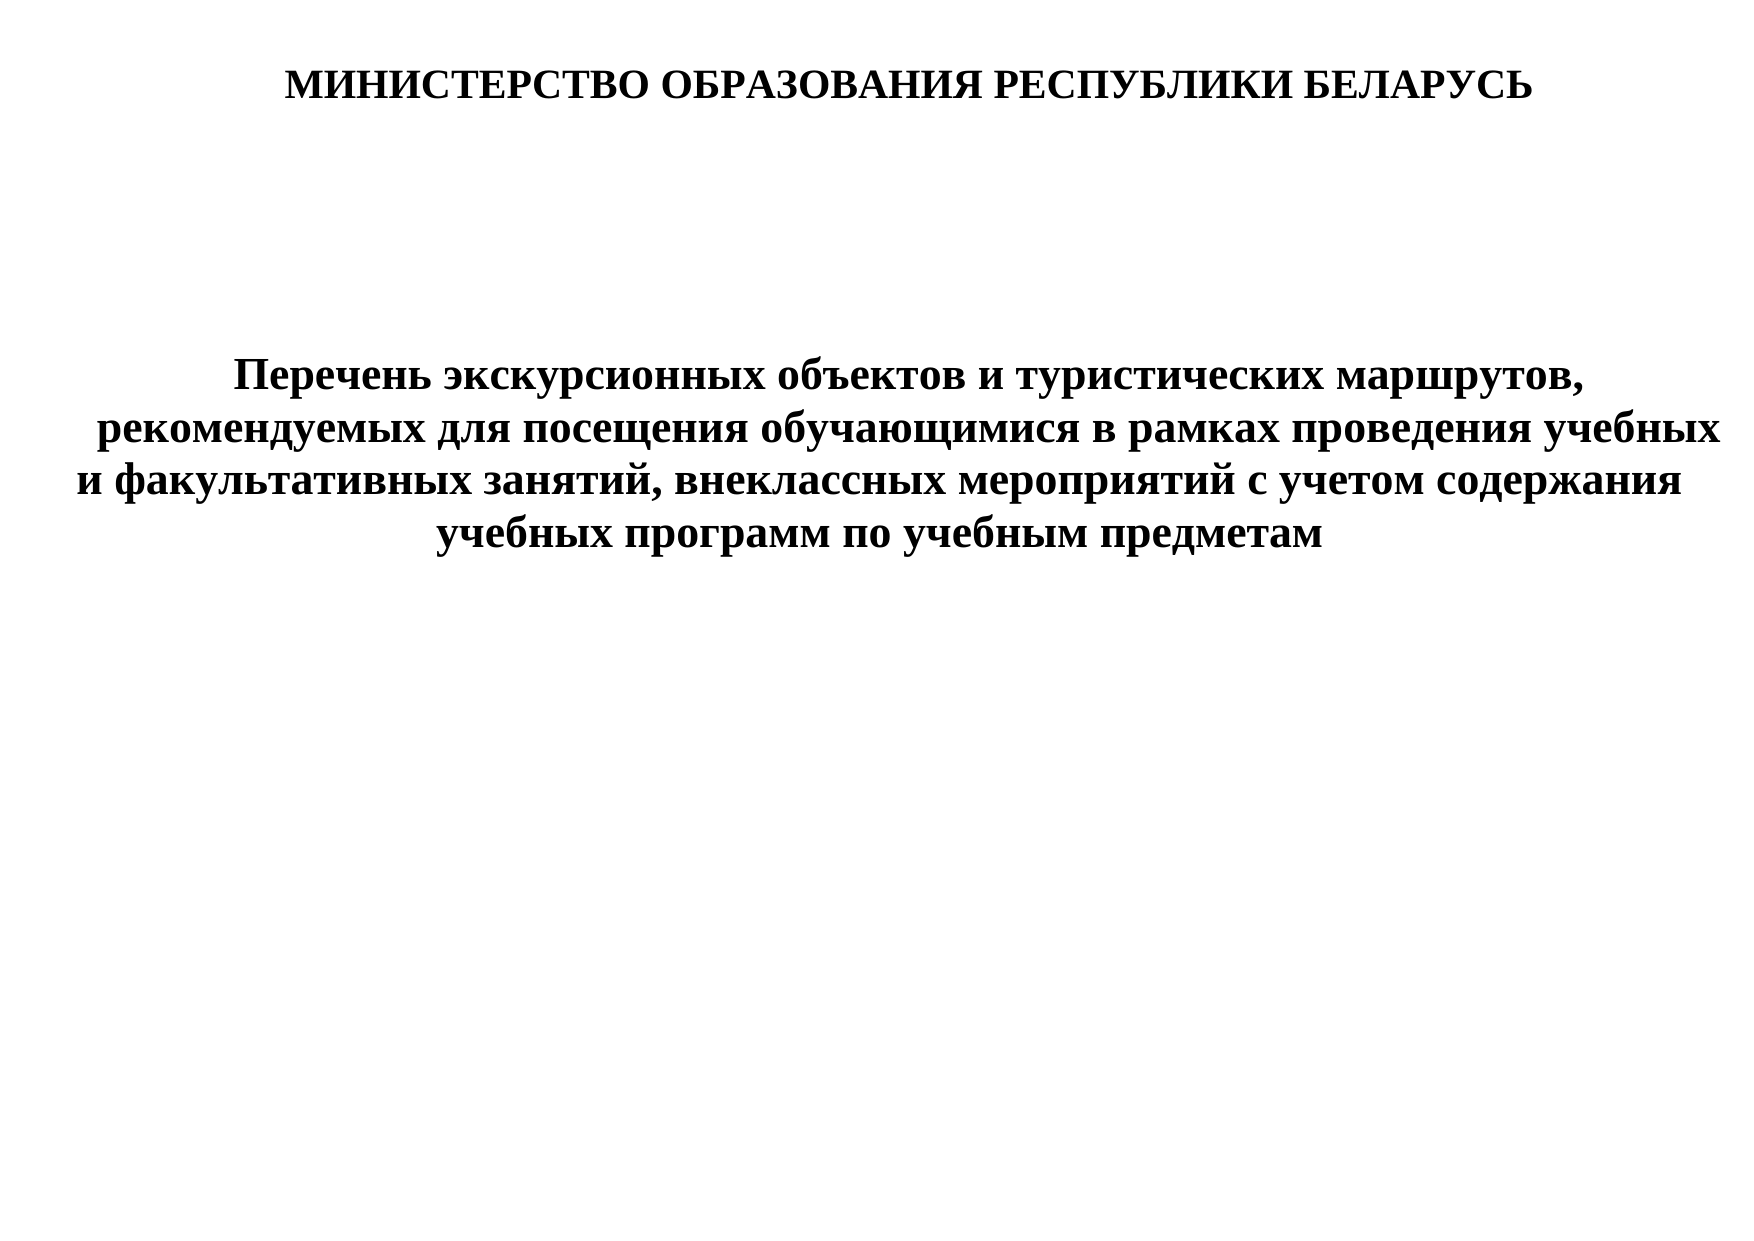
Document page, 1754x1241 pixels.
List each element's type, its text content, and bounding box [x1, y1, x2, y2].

text МИНИСТЕРСТВО ОБРАЗОВАНИЯ РЕСПУБЛИКИ БЕЛАРУСЬ [35, 59, 1724, 107]
text рекомендуемых для посещения обучающимися в рамках проведения учебных и факультативных занятий, внеклассных мероприятий с учетом содержания учебных программ по учебным предметам [35, 399, 1724, 557]
text Перечень экскурсионных объектов и туристических маршрутов, [35, 347, 1724, 399]
